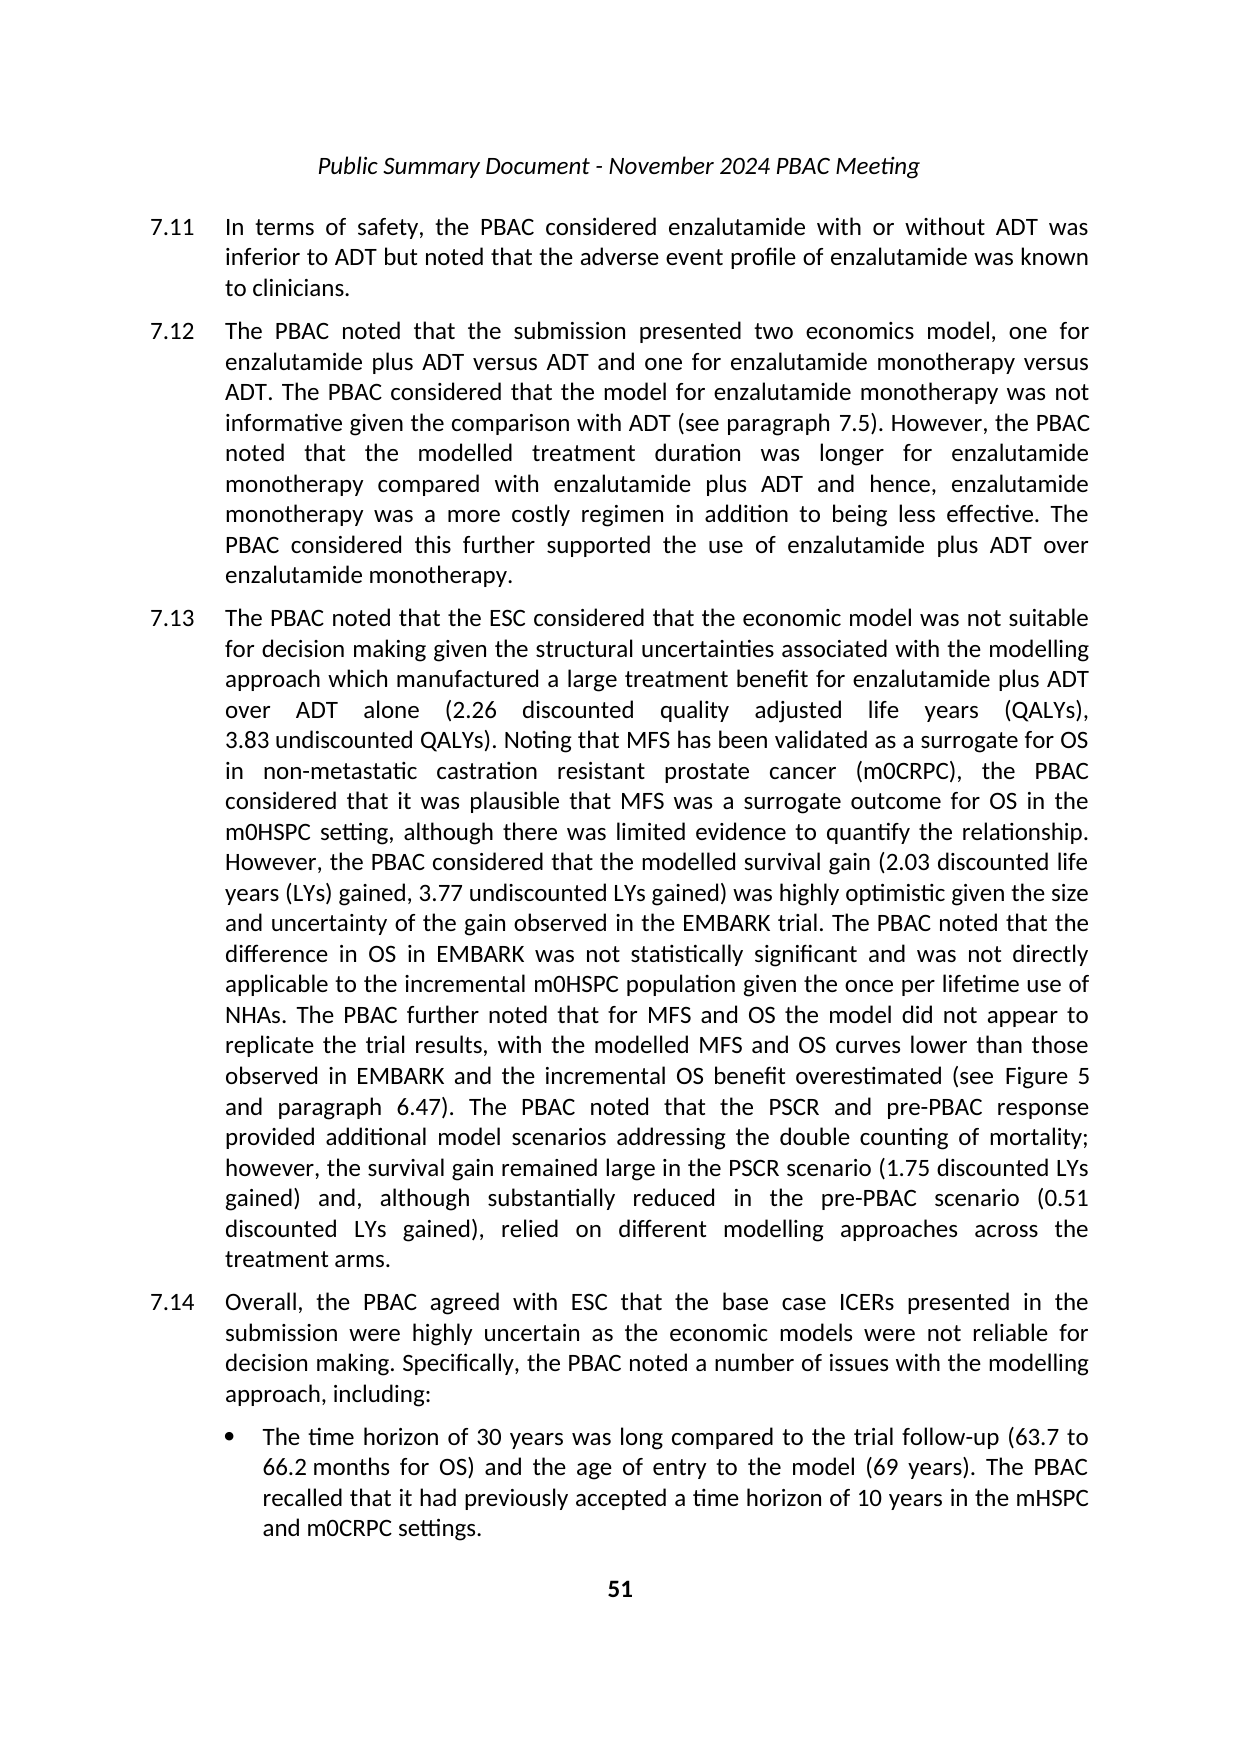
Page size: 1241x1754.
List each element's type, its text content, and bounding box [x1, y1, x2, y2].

list Overall, the PBAC agreed with ESC that the base case ICERs presented in the submission were highly uncertain as the economic models were not reliable for decision making. Specifically, the PBAC noted a number of issues with the modelling approach, including: [150, 1286, 1090, 1408]
list The PBAC noted that the ESC considered that the economic model was not suitable for decision making given the structural uncertainties associated with the modelling approach which manufactured a large treatment benefit for enzalutamide plus ADT over ADT alone (2.26 discounted quality adjusted life years (QALYs), 3.83 undiscounted QALYs). Noting that MFS has been validated as a surrogate for OS in non-metastatic castration resistant prostate cancer (m0CRPC), the PBAC considered that it was plausible that MFS was a surrogate outcome for OS in the m0HSPC setting, although there was limited evidence to quantify the relationship. However, the PBAC considered that the modelled survival gain (2.03 discounted life years (LYs) gained, 3.77 undiscounted LYs gained) was highly optimistic given the size and uncertainty of the gain observed in the EMBARK trial. The PBAC noted that the difference in OS in EMBARK was not statistically significant and was not directly applicable to the incremental m0HSPC population given the once per lifetime use of NHAs. The PBAC further noted that for MFS and OS the model did not appear to replicate the trial results, with the modelled MFS and OS curves lower than those observed in EMBARK and the incremental OS benefit overestimated (see Figure 5 and paragraph 6.47). The PBAC noted that the PSCR and pre-PBAC response provided additional model scenarios addressing the double counting of mortality; however, the survival gain remained large in the PSCR scenario (1.75 discounted LYs gained) and, although substantially reduced in the pre-PBAC scenario (0.51 discounted LYs gained), relied on different modelling approaches across the treatment arms. [150, 602, 1090, 1274]
list The time horizon of 30 years was long compared to the trial follow-up (63.7 to 66.2 months for OS) and the age of entry to the model (69 years). The PBAC recalled that it had previously accepted a time horizon of 10 years in the mHSPC and m0CRPC settings. [225, 1421, 1090, 1543]
list The PBAC noted that the submission presented two economics model, one for enzalutamide plus ADT versus ADT and one for enzalutamide monotherapy versus ADT. The PBAC considered that the model for enzalutamide monotherapy was not informative given the comparison with ADT (see paragraph 7.5). However, the PBAC noted that the modelled treatment duration was longer for enzalutamide monotherapy compared with enzalutamide plus ADT and hence, enzalutamide monotherapy was a more costly regimen in addition to being less effective. The PBAC considered this further supported the use of enzalutamide plus ADT over enzalutamide monotherapy. [150, 315, 1090, 590]
list In terms of safety, the PBAC considered enzalutamide with or without ADT was inferior to ADT but noted that the adverse event profile of enzalutamide was known to clinicians. [150, 211, 1090, 303]
